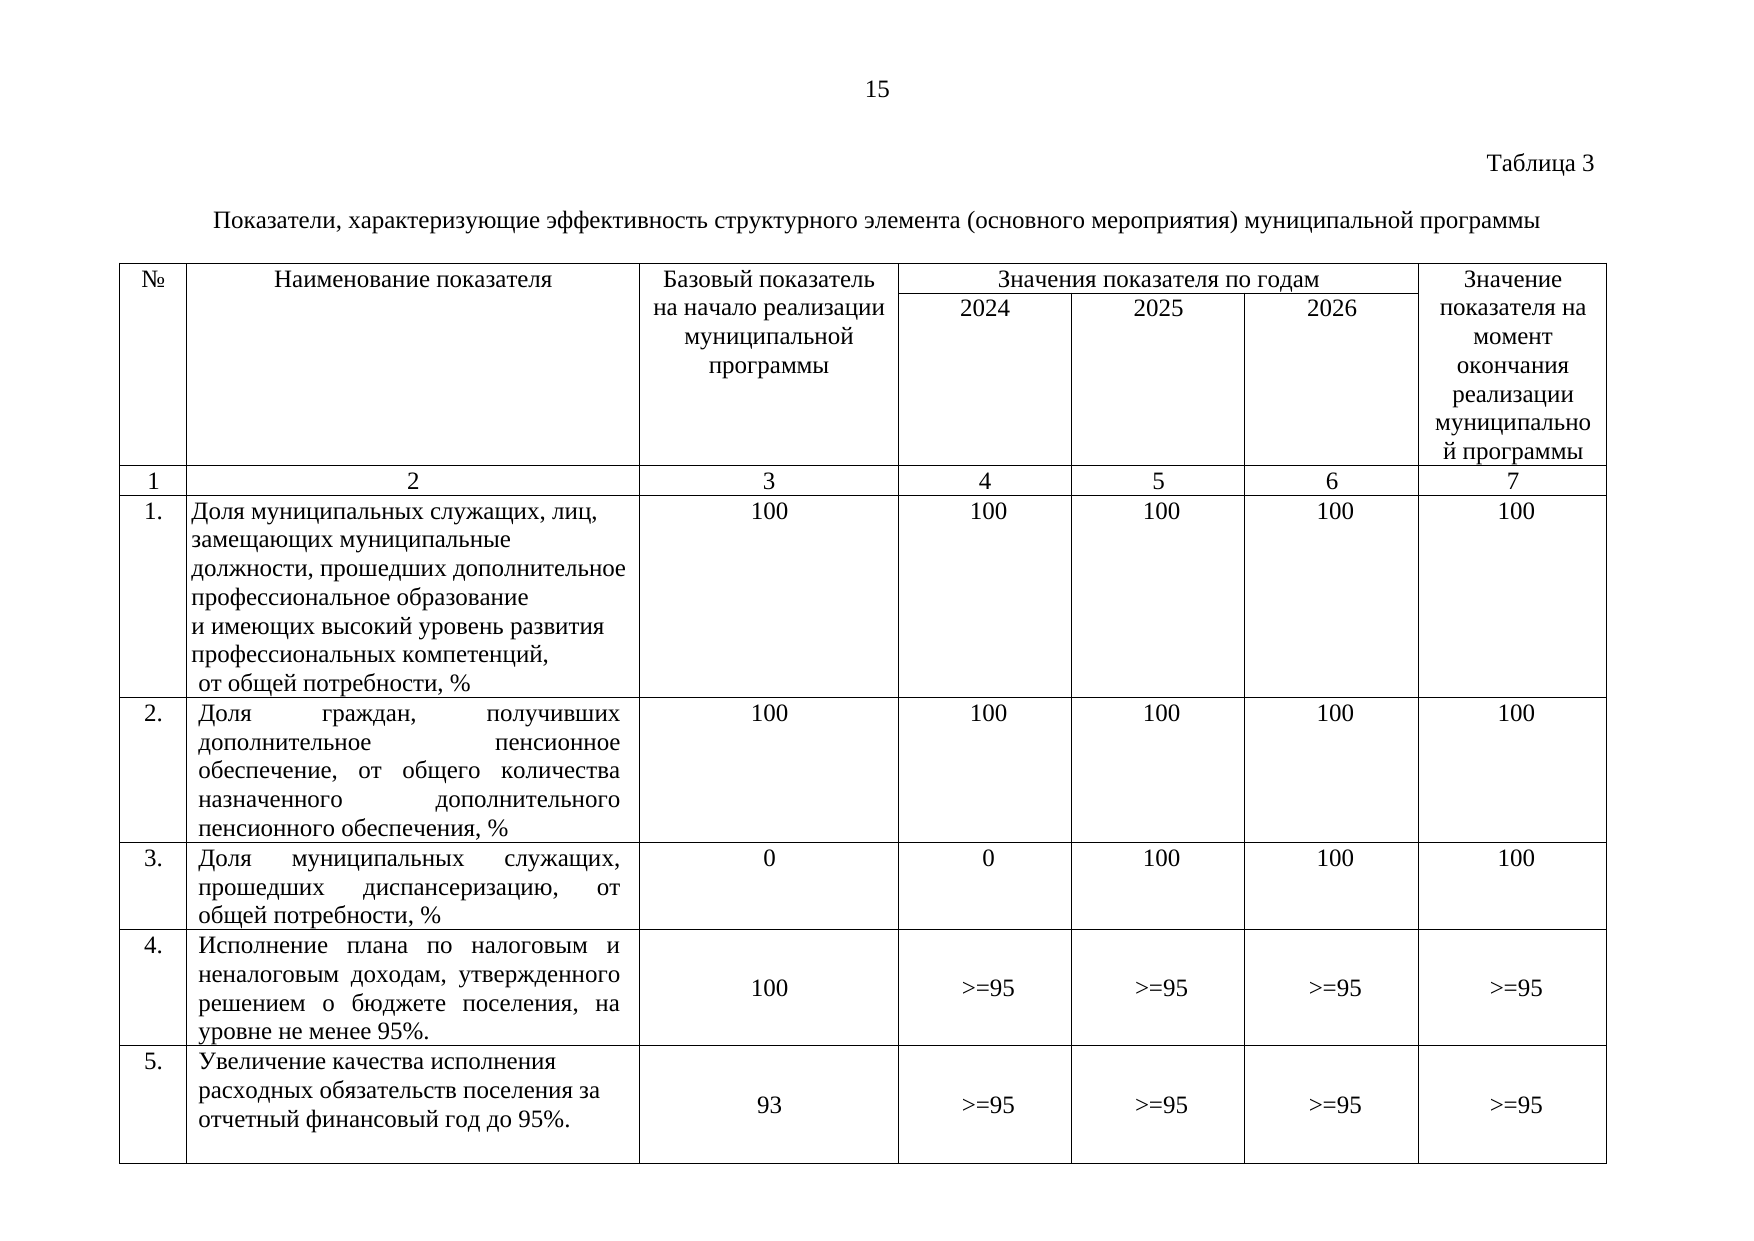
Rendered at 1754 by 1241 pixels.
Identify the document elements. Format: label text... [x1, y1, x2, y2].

table_cell 6 [1245, 466, 1418, 495]
table_cell 100 [1245, 698, 1418, 842]
table_cell >=95 [899, 930, 1071, 1045]
table_cell 2 [187, 466, 639, 495]
table_cell >=95 [1419, 930, 1606, 1045]
table_cell 1. [120, 496, 186, 697]
table_cell Исполнение плана по налоговым и неналоговым доходам, утвержденного решением о бюджете поселения, на уровне не менее 95%. [187, 930, 639, 1045]
table_cell 3 [640, 466, 898, 495]
table_cell 2025 [1072, 294, 1244, 465]
table_cell 100 [1072, 843, 1244, 929]
table_cell 100 [1419, 698, 1606, 842]
table_cell 100 [1245, 843, 1418, 929]
table_cell >=95 [1072, 930, 1244, 1045]
table_cell 4 [899, 466, 1071, 495]
table_cell 100 [1245, 496, 1418, 697]
text Таблица 3 [118, 148, 1594, 176]
table_cell 93 [640, 1046, 898, 1163]
table_cell 7 [1419, 466, 1606, 495]
table_header Значение показателя на момент окончания реализации муниципальной программы [1419, 264, 1606, 465]
table_cell >=95 [899, 1046, 1071, 1163]
table_cell Доля муниципальных служащих, прошедших диспансеризацию, от общей потребности, % [187, 843, 639, 929]
table_cell 100 [1419, 843, 1606, 929]
table_cell 100 [899, 496, 1071, 697]
table_cell 1 [120, 466, 186, 495]
table_cell 3. [120, 843, 186, 929]
table_cell 0 [899, 843, 1071, 929]
table_cell 100 [899, 698, 1071, 842]
table_cell Доля муниципальных служащих, лиц, замещающих муниципальные должности, прошедших дополнительное профессиональное образование и имеющих высокий уровень развития профессиональных компетенций, от общей потребности, % [187, 496, 639, 697]
table_cell 100 [1419, 496, 1606, 697]
table_cell 4. [120, 930, 186, 1045]
table_cell >=95 [1072, 1046, 1244, 1163]
table_cell 2024 [899, 294, 1071, 465]
table_cell 100 [1072, 496, 1244, 697]
table_cell >=95 [1245, 930, 1418, 1045]
text Показатели, характеризующие эффективность структурного элемента (основного мероприятия) муниципальной программы [118, 205, 1636, 234]
table_cell >=95 [1245, 1046, 1418, 1163]
table_header Базовый показатель на начало реализации муниципальной программы [640, 264, 898, 465]
table_cell 5 [1072, 466, 1244, 495]
table_cell 0 [640, 843, 898, 929]
table_header № [120, 264, 186, 465]
table_cell >=95 [1419, 1046, 1606, 1163]
table_header Значения показателя по годам [899, 264, 1418, 292]
table_cell Доля граждан, получивших дополнительное пенсионное обеспечение, от общего количества назначенного дополнительного пенсионного обеспечения, % [187, 698, 639, 842]
table_cell 2. [120, 698, 186, 842]
table_header Наименование показателя [187, 264, 639, 465]
table_cell 100 [640, 496, 898, 697]
table_cell Увеличение качества исполнения расходных обязательств поселения за отчетный финансовый год до 95%. [187, 1046, 639, 1163]
table_cell 2026 [1245, 294, 1418, 465]
table_cell 100 [1072, 698, 1244, 842]
table_cell 100 [640, 930, 898, 1045]
table_cell 5. [120, 1046, 186, 1163]
table_cell 100 [640, 698, 898, 842]
